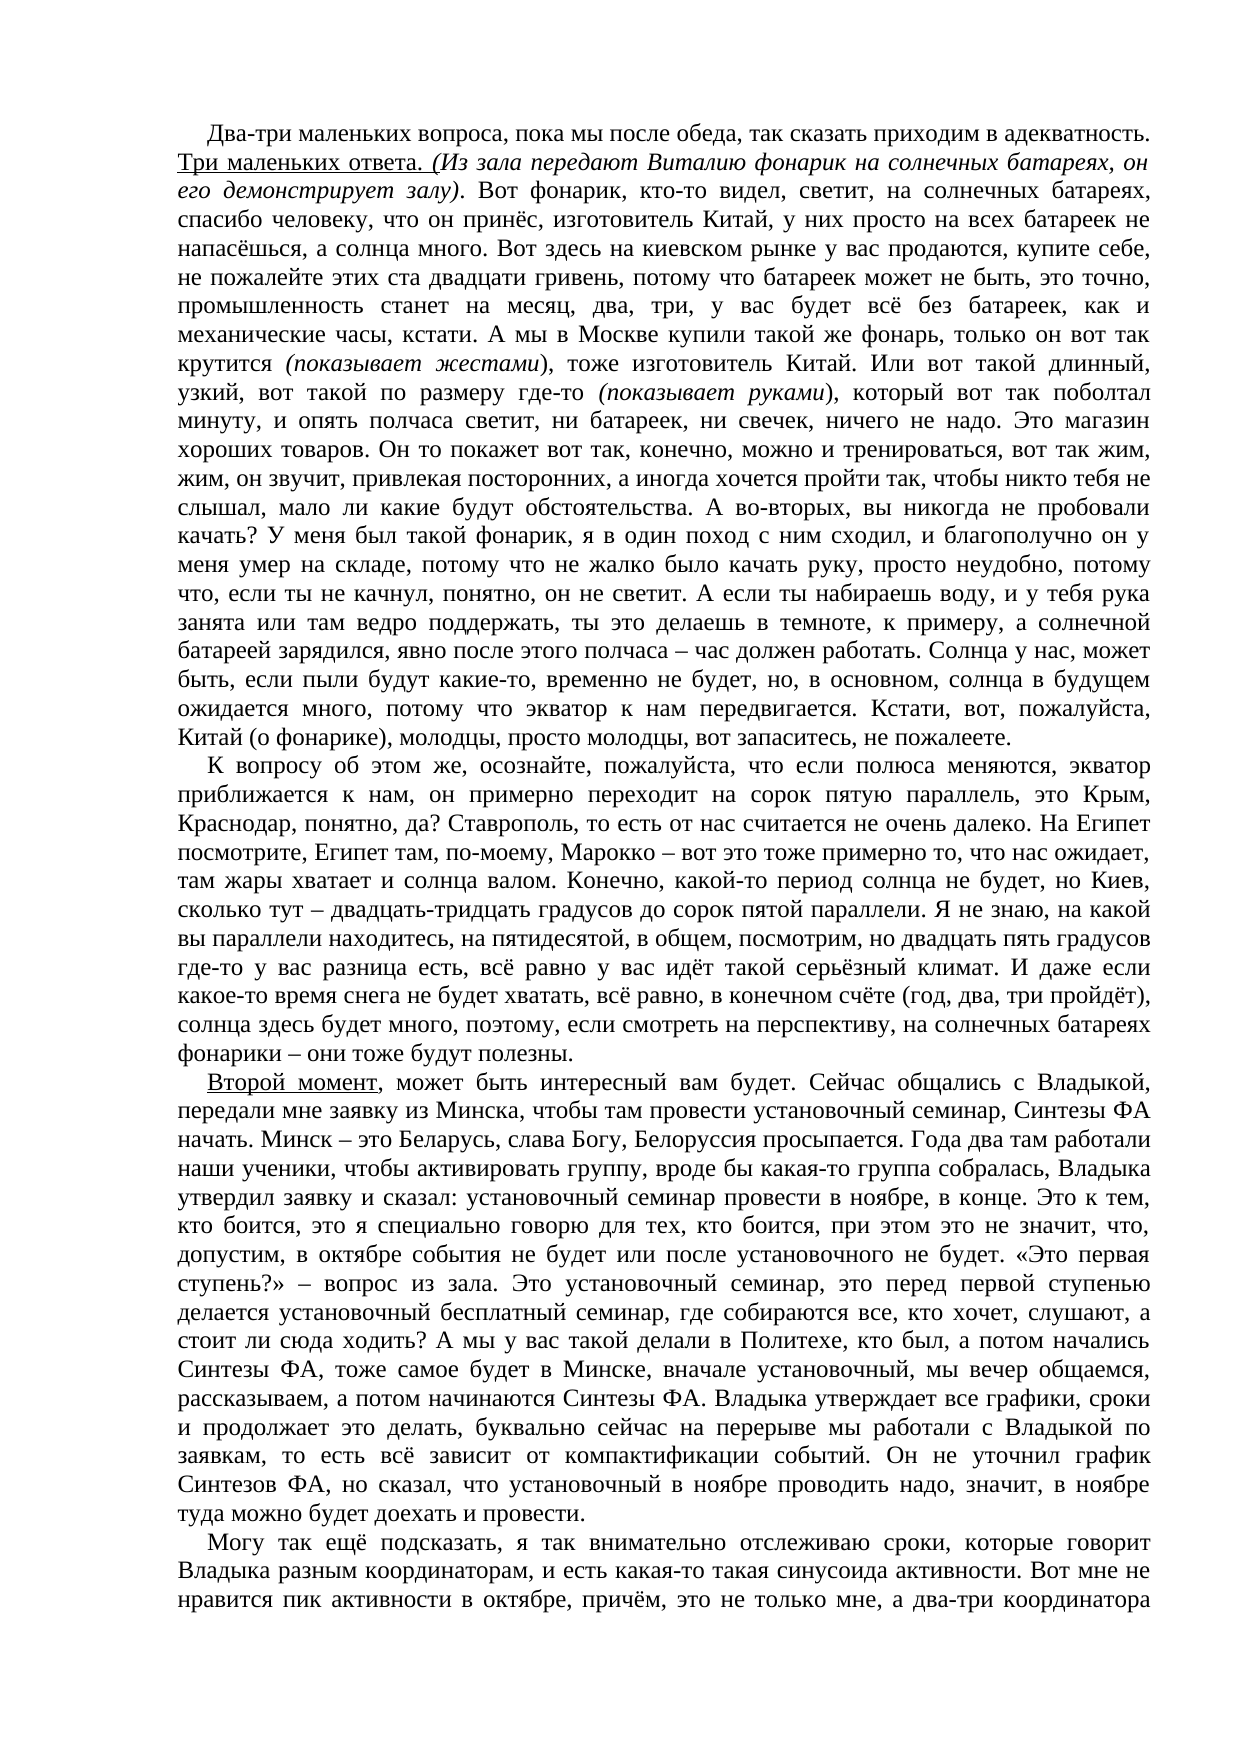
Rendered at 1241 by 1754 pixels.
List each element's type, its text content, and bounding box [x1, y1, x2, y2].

text К вопросу об этом же, осознайте, пожалуйста, что если полюса меняются, экватор приближается к нам, он примерно переходит на сорок пятую параллель, это Крым, Краснодар, понятно, да? Ставрополь, то есть от нас считается не очень далеко. На Египет посмотрите, Египет там, по-моему, Марокко – вот это тоже примерно то, что нас ожидает, там жары хватает и солнца валом. Конечно, какой-то период солнца не будет, но Киев, сколько тут – двадцать-тридцать градусов до сорок пятой параллели. Я не знаю, на какой вы параллели находитесь, на пятидесятой, в общем, посмотрим, но двадцать пять градусов где-то у вас разница есть, всё равно у вас идёт такой серьёзный климат. И даже если какое-то время снега не будет хватать, всё равно, в конечном счёте (год, два, три пройдёт), солнца здесь будет много, поэтому, если смотреть на перспективу, на солнечных батареях фонарики – они тоже будут полезны. [177, 751, 1152, 1067]
text Второй момент, может быть интересный вам будет. Сейчас общались с Владыкой, передали мне заявку из Минска, чтобы там провести установочный семинар, Синтезы ФА начать. Минск – это Беларусь, слава Богу, Белоруссия просыпается. Года два там работали наши ученики, чтобы активировать группу, вроде бы какая-то группа собралась, Владыка утвердил заявку и сказал: установочный семинар провести в ноябре, в конце. Это к тем, кто боится, это я специально говорю для тех, кто боится, при этом это не значит, что, допустим, в октябре события не будет или после установочного не будет. «Это первая ступень?» – вопрос из зала. Это установочный семинар, это перед первой ступенью делается установочный бесплатный семинар, где собираются все, кто хочет, слушают, а стоит ли сюда ходить? А мы у вас такой делали в Политехе, кто был, а потом начались Синтезы ФА, тоже самое будет в Минске, вначале установочный, мы вечер общаемся, рассказываем, а потом начинаются Синтезы ФА. Владыка утверждает все графики, сроки и продолжает это делать, буквально сейчас на перерыве мы работали с Владыкой по заявкам, то есть всё зависит от компактификации событий. Он не уточнил график Синтезов ФА, но сказал, что установочный в ноябре проводить надо, значит, в ноябре туда можно будет доехать и провести. [177, 1067, 1152, 1527]
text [177, 1527, 1152, 1613]
text Два-три маленьких вопроса, пока мы после обеда, так сказать приходим в адекватность. Три маленьких ответа. (Из зала передают Виталию фонарик на солнечных батареях, он его демонстрирует залу). Вот фонарик, кто-то видел, светит, на солнечных батареях, спасибо человеку, что он принёс, изготовитель Китай, у них просто на всех батареек не напасёшься, а солнца много. Вот здесь на киевском рынке у вас продаются, купите себе, не пожалейте этих ста двадцати гривень, потому что батареек может не быть, это точно, промышленность станет на месяц, два, три, у вас будет всё без батареек, как и механические часы, кстати. А мы в Москве купили такой же фонарь, только он вот так крутится (показывает жестами), тоже изготовитель Китай. Или вот такой длинный, узкий, вот такой по размеру где-то (показывает руками), который вот так поболтал минуту, и опять полчаса светит, ни батареек, ни свечек, ничего не надо. Это магазин хороших товаров. Он то покажет вот так, конечно, можно и тренироваться, вот так жим, жим, он звучит, привлекая посторонних, а иногда хочется пройти так, чтобы никто тебя не слышал, мало ли какие будут обстоятельства. А во-вторых, вы никогда не пробовали качать? У меня был такой фонарик, я в один поход с ним сходил, и благополучно он у меня умер на складе, потому что не жалко было качать руку, просто неудобно, потому что, если ты не качнул, понятно, он не светит. А если ты набираешь воду, и у тебя рука занята или там ведро поддержать, ты это делаешь в темноте, к примеру, а солнечной батареей зарядился, явно после этого полчаса – час должен работать. Солнца у нас, может быть, если пыли будут какие-то, временно не будет, но, в основном, солнца в будущем ожидается много, потому что экватор к нам передвигается. Кстати, вот, пожалуйста, Китай (о фонарике), молодцы, просто молодцы, вот запаситесь, не пожалеете. [177, 118, 1152, 751]
